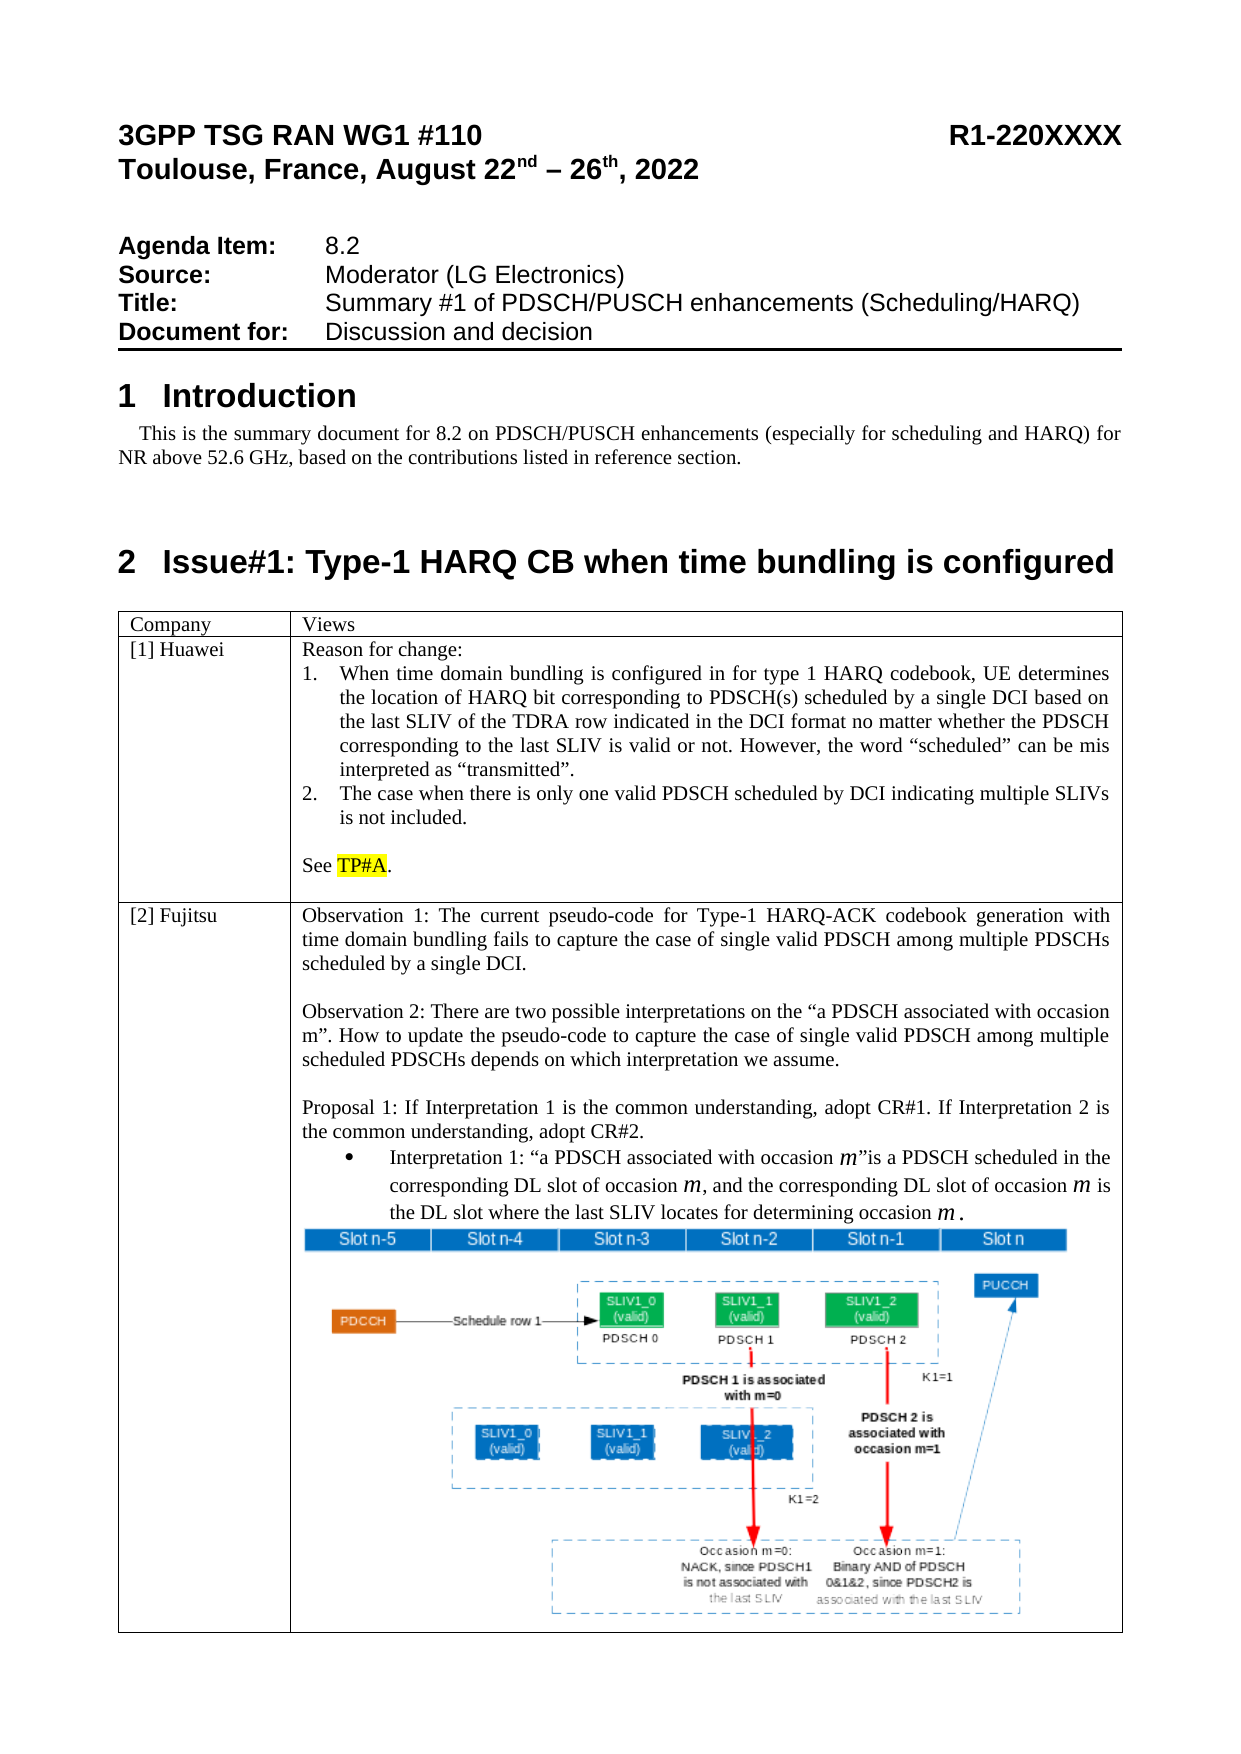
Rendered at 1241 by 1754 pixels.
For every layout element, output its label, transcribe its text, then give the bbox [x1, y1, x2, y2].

subtitle Issue#1: Type-1 HARQ CB when time bundling is configured [117, 542, 1122, 580]
text Document for: Discussion and decision [118, 317, 1122, 348]
text Source: Moderator (LG Electronics) [118, 259, 1122, 288]
table_cell Reason for change: When time domain bundling is configured in for type 1 HARQ codebook, UE determines the location of HARQ bit corresponding to PDSCH(s) scheduled by a single DCI based on the last SLIV of the TDRA row indicated in the DCI format no matter whether the PDSCH corresponding to the last SLIV is valid or not. However, the word “scheduled” can be mis interpreted as “transmitted”. The case when there is only one valid PDSCH scheduled by DCI indicating multiple SLIVs is not included. See TP#A. [291, 637, 1122, 902]
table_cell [291, 903, 1122, 1632]
text This is the summary document for 8.2 on PDSCH/PUSCH enhancements (especially for scheduling and HARQ) for NR above 52.6 GHz, based on the contributions listed in reference section. [118, 421, 1122, 469]
text 3GPP TSG RAN WG1 #110 R1-220XXXX [118, 118, 1122, 152]
table_header Company [119, 612, 290, 636]
table_cell [1] Huawei [119, 637, 290, 902]
text Toulouse, France, August 22nd – 26th, 2022 [118, 152, 1122, 185]
text Title: Summary #1 of PDSCH/PUSCH enhancements (Scheduling/HARQ) [118, 288, 1122, 317]
table_cell [2] Fujitsu [119, 903, 290, 1632]
table_header Views [291, 612, 1122, 636]
subtitle Introduction [117, 376, 1122, 414]
text Agenda Item: 8.2 [118, 231, 1122, 259]
